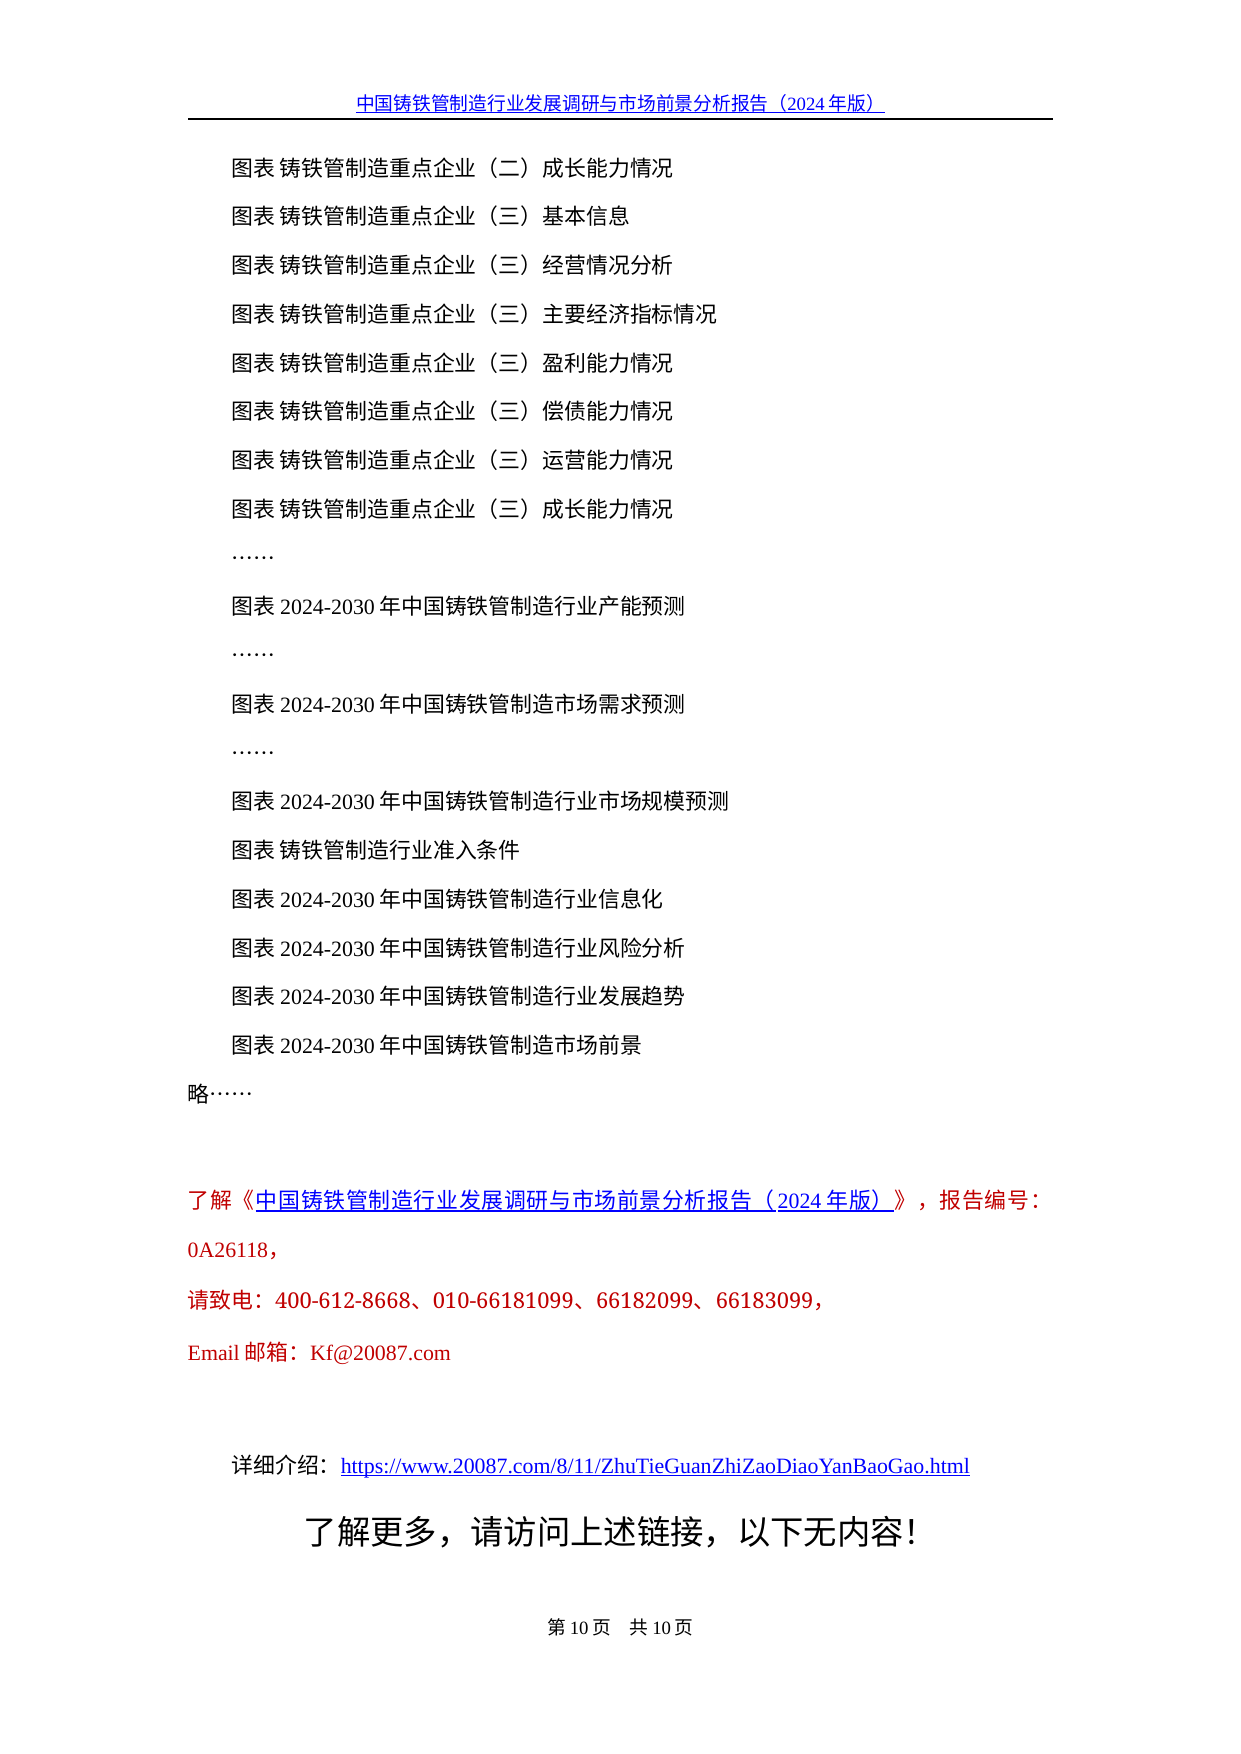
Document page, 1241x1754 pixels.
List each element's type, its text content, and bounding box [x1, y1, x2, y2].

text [187, 150, 1053, 1109]
text 了解《中国铸铁管制造行业发展调研与市场前景分析报告（2024年版）》，报告编号：0A26118， [187, 1183, 1053, 1264]
text Email邮箱：Kf@20087.com [187, 1335, 1053, 1367]
title 了解更多，请访问上述链接，以下无内容！ [187, 1498, 1053, 1563]
text 详细介绍：https://www.20087.com/8/11/ZhuTieGuanZhiZaoDiaoYanBaoGao.html [187, 1448, 1053, 1480]
text 请致电：400-612-8668、010-66181099、66182099、66183099， [187, 1283, 1053, 1316]
